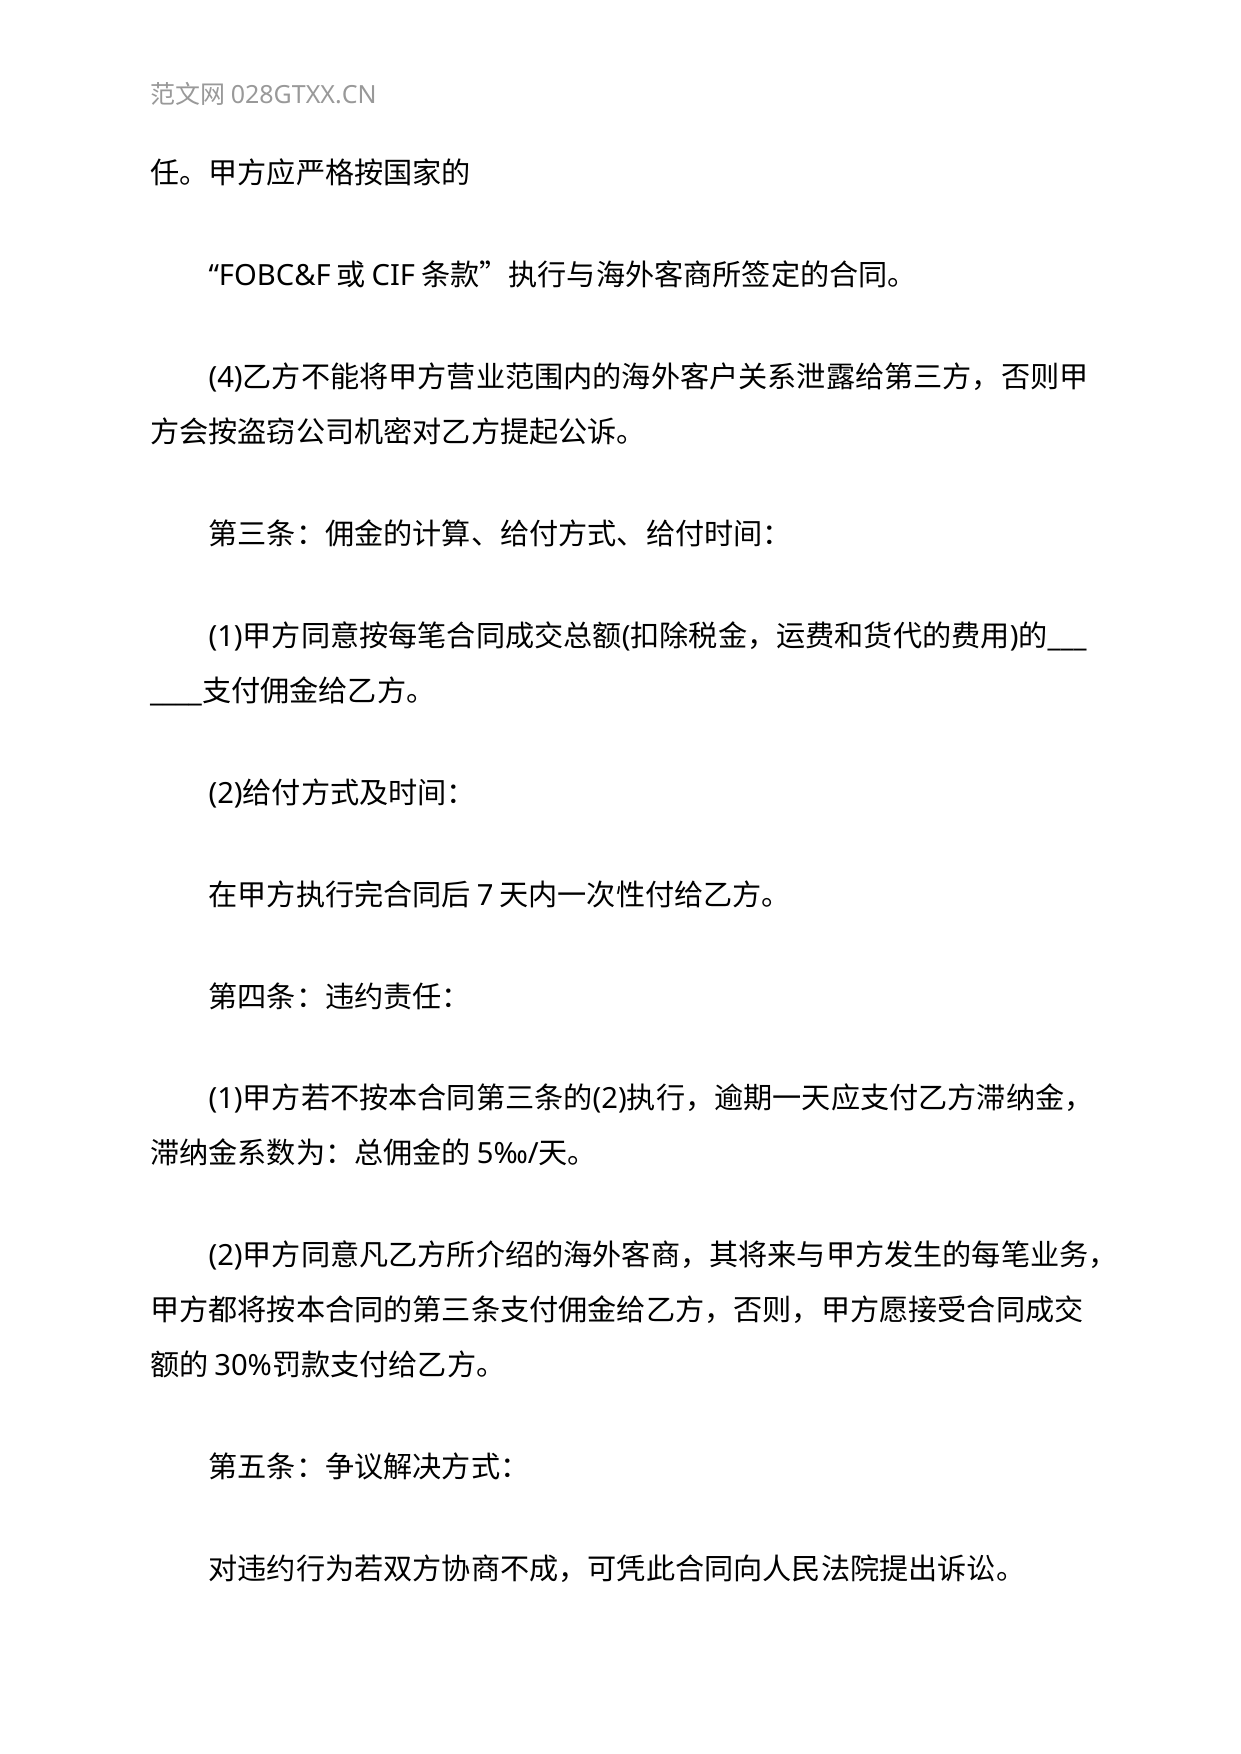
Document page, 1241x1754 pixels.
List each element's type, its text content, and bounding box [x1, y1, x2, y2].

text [150, 150, 1090, 192]
text (1)甲方同意按每笔合同成交总额(扣除税金，运费和货代的费用)的_______支付佣金给乙方。 [150, 612, 1090, 710]
text 对违约行为若双方协商不成，可凭此合同向人民法院提出诉讼。 [150, 1546, 1090, 1588]
text “FOBC&F或CIF条款”执行与海外客商所签定的合同。 [150, 252, 1090, 294]
text (1)甲方若不按本合同第三条的(2)执行，逾期一天应支付乙方滞纳金，滞纳金系数为：总佣金的5‰/天。 [150, 1075, 1090, 1172]
text 第五条：争议解决方式： [150, 1444, 1090, 1486]
text 第四条：违约责任： [150, 973, 1090, 1016]
text (2)给付方式及时间： [150, 769, 1090, 812]
text (2)甲方同意凡乙方所介绍的海外客商，其将来与甲方发生的每笔业务，甲方都将按本合同的第三条支付佣金给乙方，否则，甲方愿接受合同成交额的30%罚款支付给乙方。 [150, 1232, 1090, 1384]
text 在甲方执行完合同后7天内一次性付给乙方。 [150, 871, 1090, 914]
text 第三条：佣金的计算、给付方式、给付时间： [150, 511, 1090, 553]
text (4)乙方不能将甲方营业范围内的海外客户关系泄露给第三方，否则甲方会按盗窃公司机密对乙方提起公诉。 [150, 354, 1090, 451]
